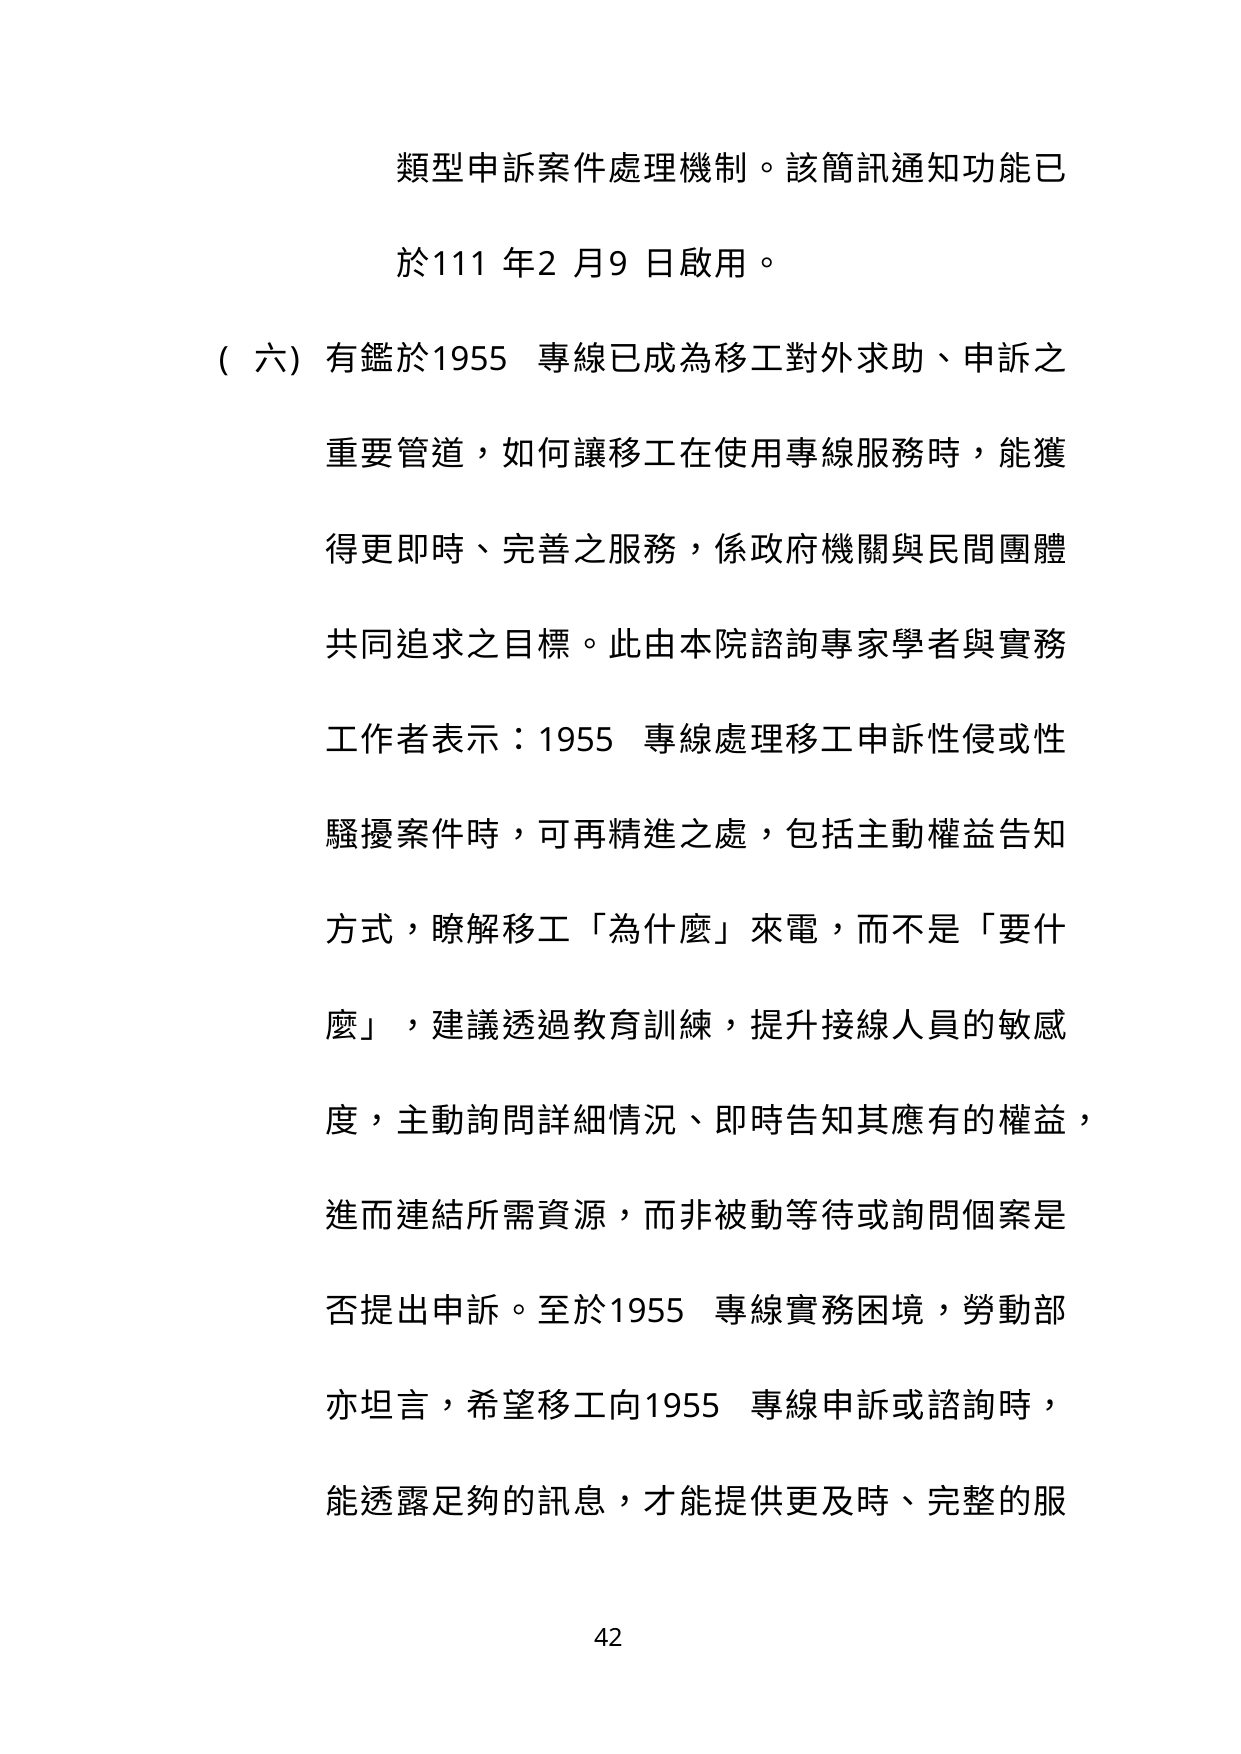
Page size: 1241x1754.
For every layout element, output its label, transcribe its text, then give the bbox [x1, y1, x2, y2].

subtitle 強化1955專線對於非上班時間之緊急案件處理程序：對於「無人身安全疑慮及安置需求之緊急案件申訴」，除於受理案件後，2小時內電子派案至所轄地方政府外，另發送簡訊予地方政府緊急聯絡窗口，告知已有緊急案件請協助於上班日立即處理，以加強該類型申訴案件處理機制。該簡訊通知功能已於111年2月9日啟用。 [272, 118, 1069, 308]
